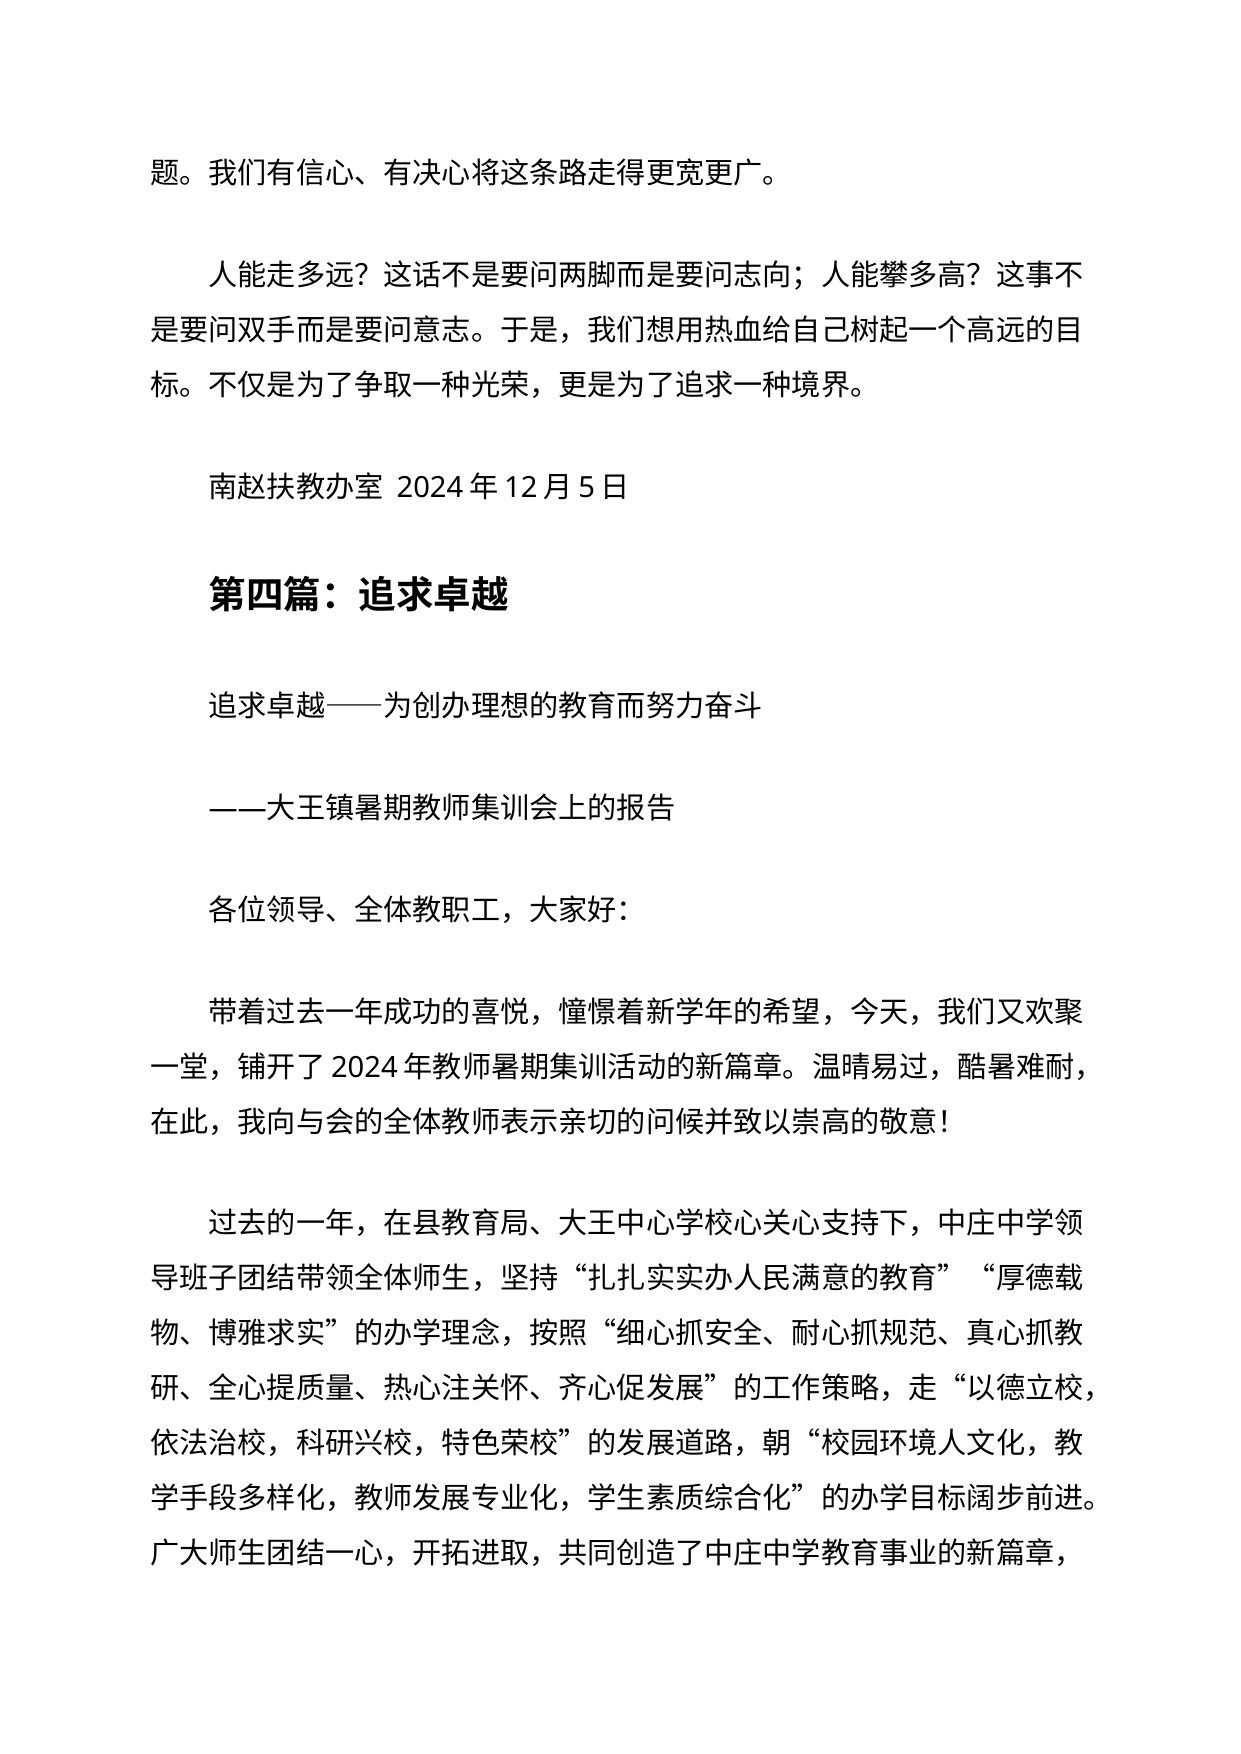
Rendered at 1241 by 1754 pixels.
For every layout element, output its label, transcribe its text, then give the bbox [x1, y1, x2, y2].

text 人能走多远？这话不是要问两脚而是要问志向；人能攀多高？这事不是要问双手而是要问意志。于是，我们想用热血给自己树起一个高远的目标。不仅是为了争取一种光荣，更是为了追求一种境界。 [150, 252, 1090, 404]
text 带着过去一年成功的喜悦，憧憬着新学年的希望，今天，我们又欢聚一堂，铺开了2024年教师暑期集训活动的新篇章。温晴易过，酷暑难耐，在此，我向与会的全体教师表示亲切的问候并致以崇高的敬意！ [150, 988, 1090, 1140]
text 第四篇：追求卓越 [150, 565, 1090, 619]
text 追求卓越——为创办理想的教育而努力奋斗 [150, 683, 1090, 725]
text 各位领导、全体教职工，大家好： [150, 886, 1090, 929]
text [150, 1200, 1090, 1572]
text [150, 150, 1090, 192]
text 南赵扶教办室 2024年12月5日 [150, 463, 1090, 506]
text ——大王镇暑期教师集训会上的报告 [150, 784, 1090, 827]
